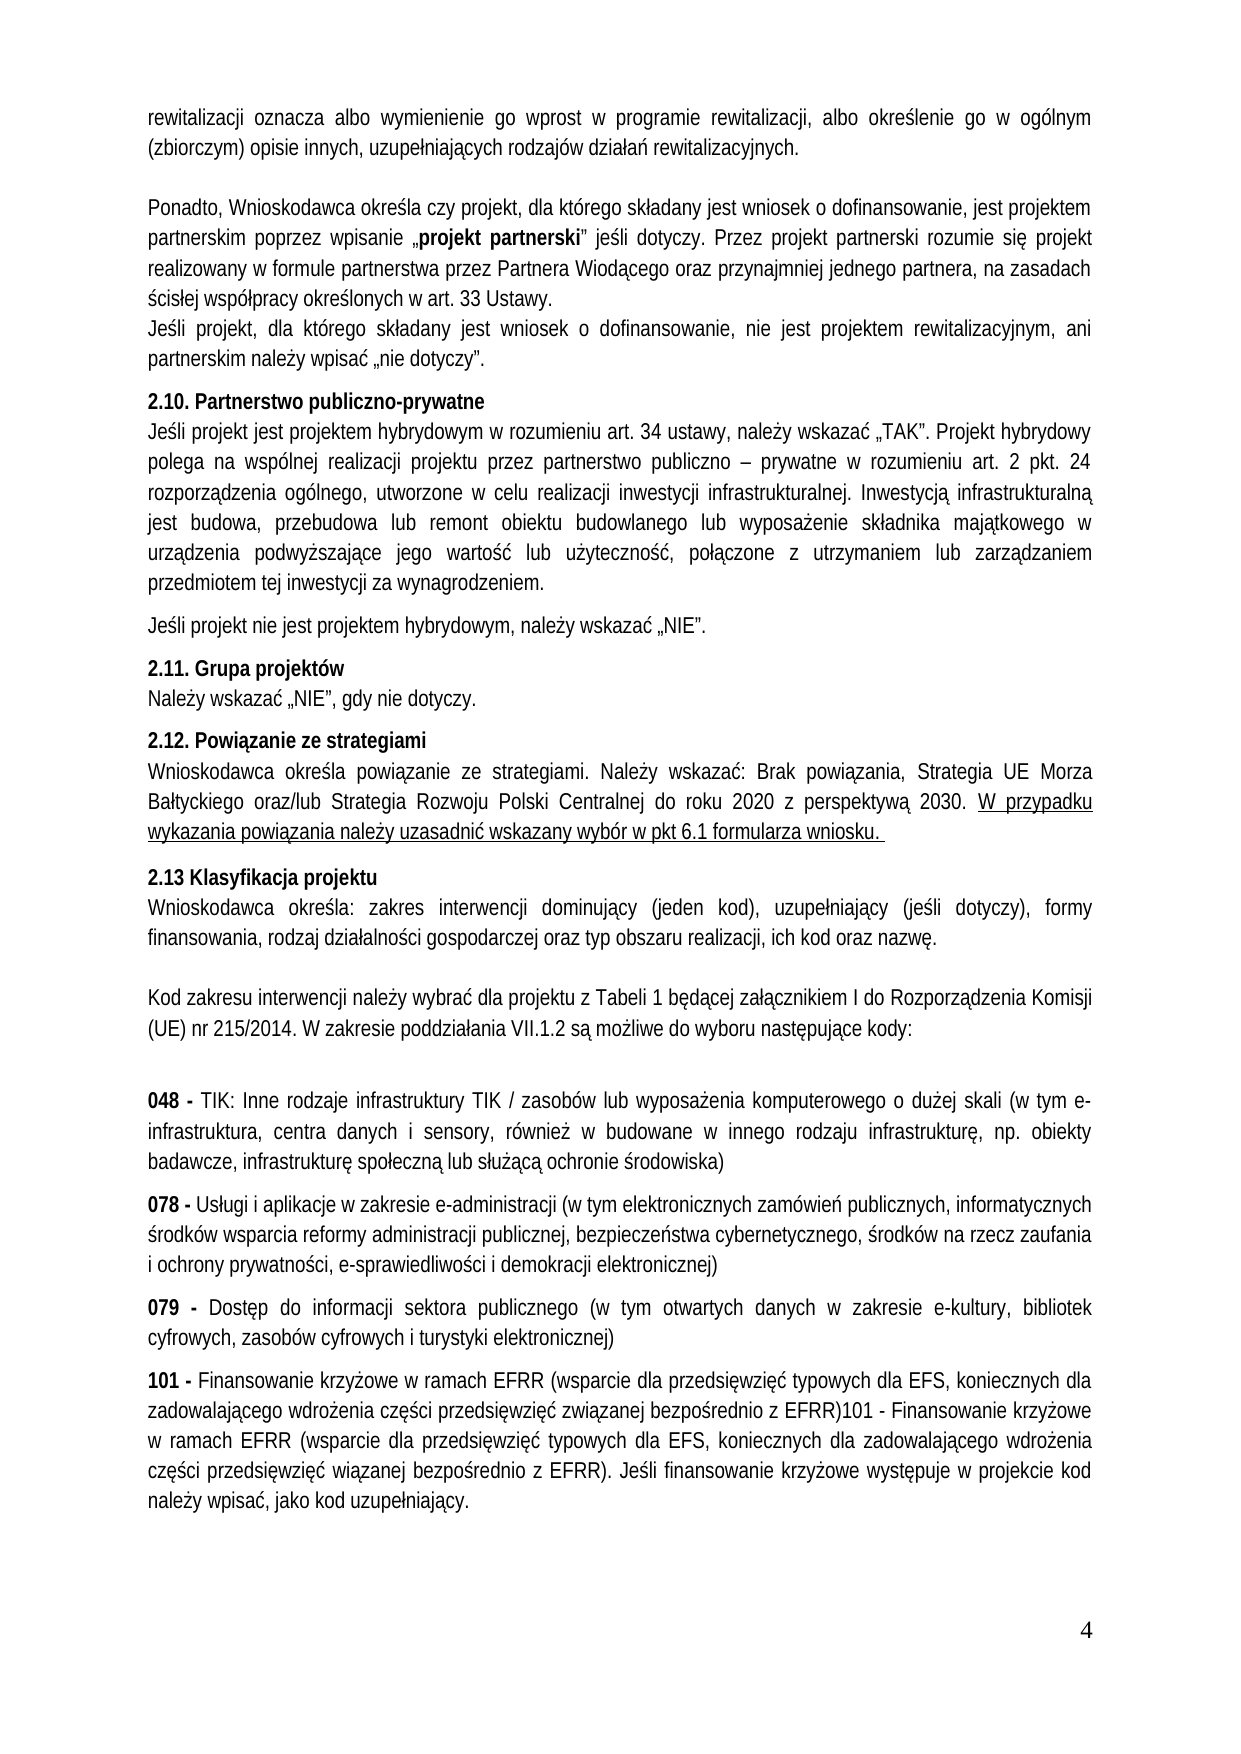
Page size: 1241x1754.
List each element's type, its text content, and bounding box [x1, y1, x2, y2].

text 101 - Finansowanie krzyżowe w ramach EFRR (wsparcie dla przedsięwzięć typowych dla EFS, koniecznych dla zadowalającego wdrożenia części przedsięwzięć związanej bezpośrednio z EFRR)101 - Finansowanie krzyżowe w ramach EFRR (wsparcie dla przedsięwzięć typowych dla EFS, koniecznych dla zadowalającego wdrożenia części przedsięwzięć wiązanej bezpośrednio z EFRR). Jeśli finansowanie krzyżowe występuje w projekcie kod należy wpisać, jako kod uzupełniający. [148, 1367, 1092, 1514]
text Wnioskodawca określa: zakres interwencji dominujący (jeden kod), uzupełniający (jeśli dotyczy), formy finansowania, rodzaj działalności gospodarczej oraz typ obszaru realizacji, ich kod oraz nazwę. [148, 894, 1092, 950]
text Jeśli projekt nie jest projektem hybrydowym, należy wskazać „NIE”. [148, 612, 1092, 638]
text 2.12. Powiązanie ze strategiami [148, 727, 1092, 754]
text Ponadto, Wnioskodawca określa czy projekt, dla którego składany jest wniosek o dofinansowanie, jest projektem partnerskim poprzez wpisanie „projekt partnerski” jeśli dotyczy. Przez projekt partnerski rozumie się projekt realizowany w formule partnerstwa przez Partnera Wiodącego oraz przynajmniej jednego partnera, na zasadach ścisłej współpracy określonych w art. 33 Ustawy. [148, 194, 1092, 311]
text 048 - TIK: Inne rodzaje infrastruktury TIK / zasobów lub wyposażenia komputerowego o dużej skali (w tym e-infrastruktura, centra danych i sensory, również w budowane w innego rodzaju infrastrukturę, np. obiekty badawcze, infrastrukturę społeczną lub służącą ochronie środowiska) [148, 1087, 1092, 1174]
text 2.11. Grupa projektów [148, 654, 1092, 681]
text 079 - Dostęp do informacji sektora publicznego (w tym otwartych danych w zakresie e-kultury, bibliotek cyfrowych, zasobów cyfrowych i turystyki elektronicznej) [148, 1294, 1092, 1350]
text 2.10. Partnerstwo publiczno-prywatne [148, 388, 1092, 414]
text Jeśli projekt, dla którego składany jest wniosek o dofinansowanie, nie jest projektem rewitalizacyjnym, ani partnerskim należy wpisać „nie dotyczy”. [148, 315, 1092, 371]
text Jeśli projekt jest projektem hybrydowym w rozumieniu art. 34 ustawy, należy wskazać „TAK”. Projekt hybrydowy polega na wspólnej realizacji projektu przez partnerstwo publiczno – prywatne w rozumieniu art. 2 pkt. 24 rozporządzenia ogólnego, utworzone w celu realizacji inwestycji infrastrukturalnej. Inwestycją infrastrukturalną jest budowa, przebudowa lub remont obiektu budowlanego lub wyposażenie składnika majątkowego w urządzenia podwyższające jego wartość lub użyteczność, połączone z utrzymaniem lub zarządzaniem przedmiotem tej inwestycji za wynagrodzeniem. [148, 418, 1092, 595]
text Wnioskodawca określa powiązanie ze strategiami. Należy wskazać: Brak powiązania, Strategia UE Morza Bałtyckiego oraz/lub Strategia Rozwoju Polski Centralnej do roku 2020 z perspektywą 2030. W przypadku wykazania powiązania należy uzasadnić wskazany wybór w pkt 6.1 formularza wniosku. [148, 758, 1092, 844]
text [148, 103, 1092, 160]
text 2.13 Klasyfikacja projektu [148, 863, 1092, 890]
text Kod zakresu interwencji należy wybrać dla projektu z Tabeli 1 będącej załącznikiem I do Rozporządzenia Komisji (UE) nr 215/2014. W zakresie poddziałania VII.1.2 są możliwe do wyboru następujące kody: [148, 984, 1092, 1041]
text Należy wskazać „NIE”, gdy nie dotyczy. [148, 685, 1092, 711]
text 078 - Usługi i aplikacje w zakresie e-administracji (w tym elektronicznych zamówień publicznych, informatycznych środków wsparcia reformy administracji publicznej, bezpieczeństwa cybernetycznego, środków na rzecz zaufania i ochrony prywatności, e-sprawiedliwości i demokracji elektronicznej) [148, 1191, 1092, 1277]
